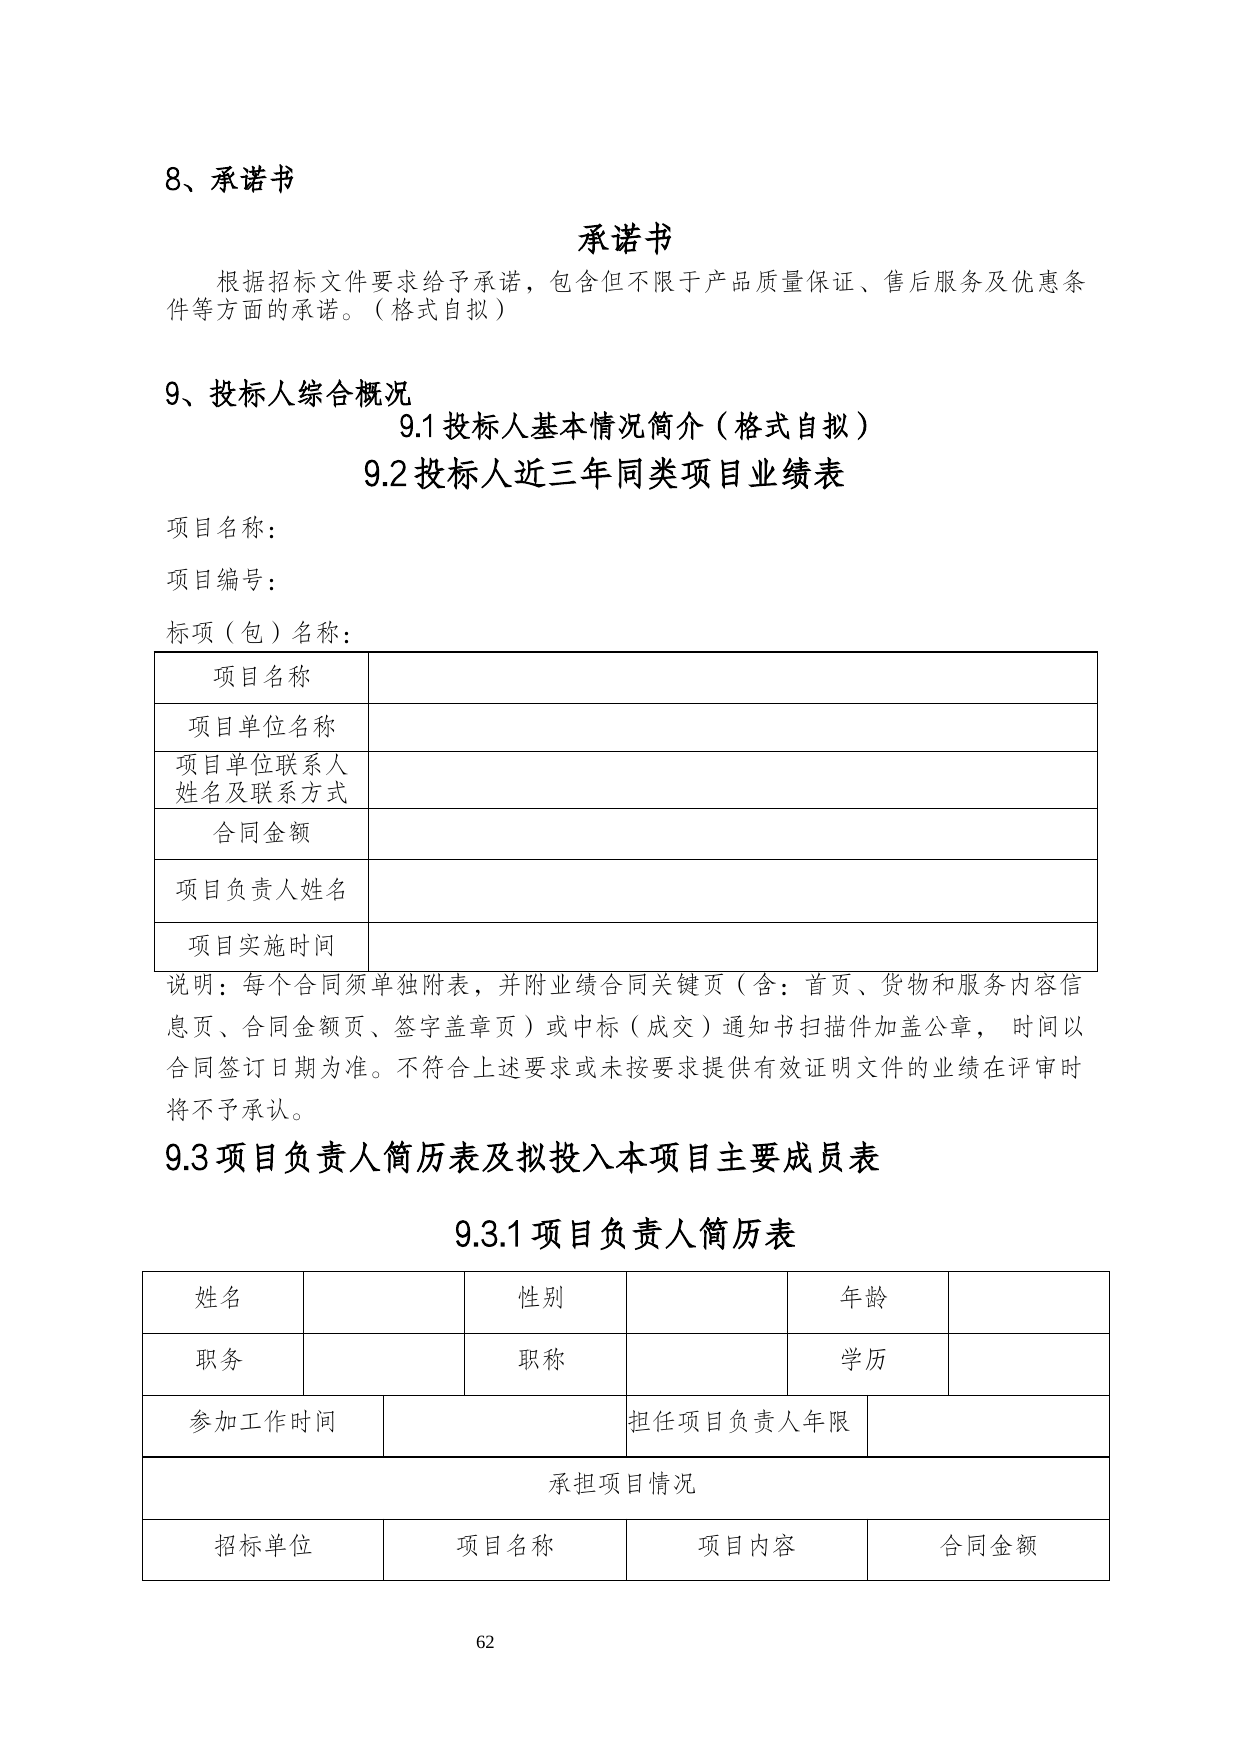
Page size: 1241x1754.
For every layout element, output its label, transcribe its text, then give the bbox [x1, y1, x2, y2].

table_cell 职称 [465, 1334, 626, 1395]
table_cell 项目单位名称 [155, 704, 368, 751]
table_cell [369, 809, 1097, 859]
table_cell [369, 860, 1097, 922]
table_cell 招标单位 [143, 1520, 383, 1580]
table_cell 合同金额 [868, 1520, 1109, 1580]
table_header 年龄 [788, 1272, 948, 1333]
subtitle 9、投标人综合概况 [165, 378, 1087, 411]
table_cell 学历 [788, 1334, 948, 1395]
table_header 姓名 [143, 1272, 303, 1333]
list 9.3项目负责人简历表及拟投入本项目主要成员表 [165, 1138, 1089, 1176]
text 项目编号： [165, 547, 1087, 599]
table_cell 参加工作时间 [143, 1396, 383, 1456]
table_cell [369, 923, 1097, 971]
text 根据招标文件要求给予承诺，包含但不限于产品质量保证、售后服务及优惠条件等方面的承诺。（格式自拟） [165, 269, 1087, 325]
table_header [627, 1272, 787, 1333]
list 承诺书 [165, 223, 1087, 257]
table_cell 项目单位联系人姓名及联系方式 [155, 752, 368, 808]
table_header [369, 653, 1097, 702]
table_header 项目名称 [155, 653, 368, 702]
table_header 性别 [465, 1272, 626, 1333]
table_cell [304, 1334, 464, 1395]
text 标项（包）名称： [165, 599, 1087, 651]
table_cell [384, 1396, 626, 1456]
subtitle 8、承诺书 [165, 147, 1087, 199]
text 项目名称： [165, 495, 1087, 547]
list 9.1投标人基本情况简介（格式自拟） [165, 411, 1087, 443]
table_cell 项目负责人姓名 [155, 860, 368, 922]
table_cell [627, 1334, 787, 1395]
table_header [304, 1272, 464, 1333]
table_cell 项目名称 [384, 1520, 626, 1580]
text 说明：每个合同须单独附表，并附业绩合同关键页（含：首页、货物和服务内容信息页、合同金额页、签字盖章页）或中标（成交）通知书扫描件加盖公章， 时间以合同签订日期为准。不符合上述要求或未按要求提供有效证明文件的业绩在评审时将不予承认。 [165, 972, 1087, 1124]
table_cell 项目内容 [627, 1520, 867, 1580]
table_header [949, 1272, 1109, 1333]
table_cell [369, 752, 1097, 808]
table_cell 项目实施时间 [155, 923, 368, 971]
subtitle 9.2投标人近三年同类项目业绩表 [156, 443, 1087, 495]
table_cell 职务 [143, 1334, 303, 1395]
table_cell [949, 1334, 1109, 1395]
table_cell 承担项目情况 [143, 1458, 1109, 1518]
list 9.3.1项目负责人简历表 [165, 1214, 1087, 1253]
table_cell 合同金额 [155, 809, 368, 859]
table_cell [369, 704, 1097, 751]
table_cell 担任项目负责人年限 [627, 1396, 867, 1456]
table_cell [868, 1396, 1109, 1456]
